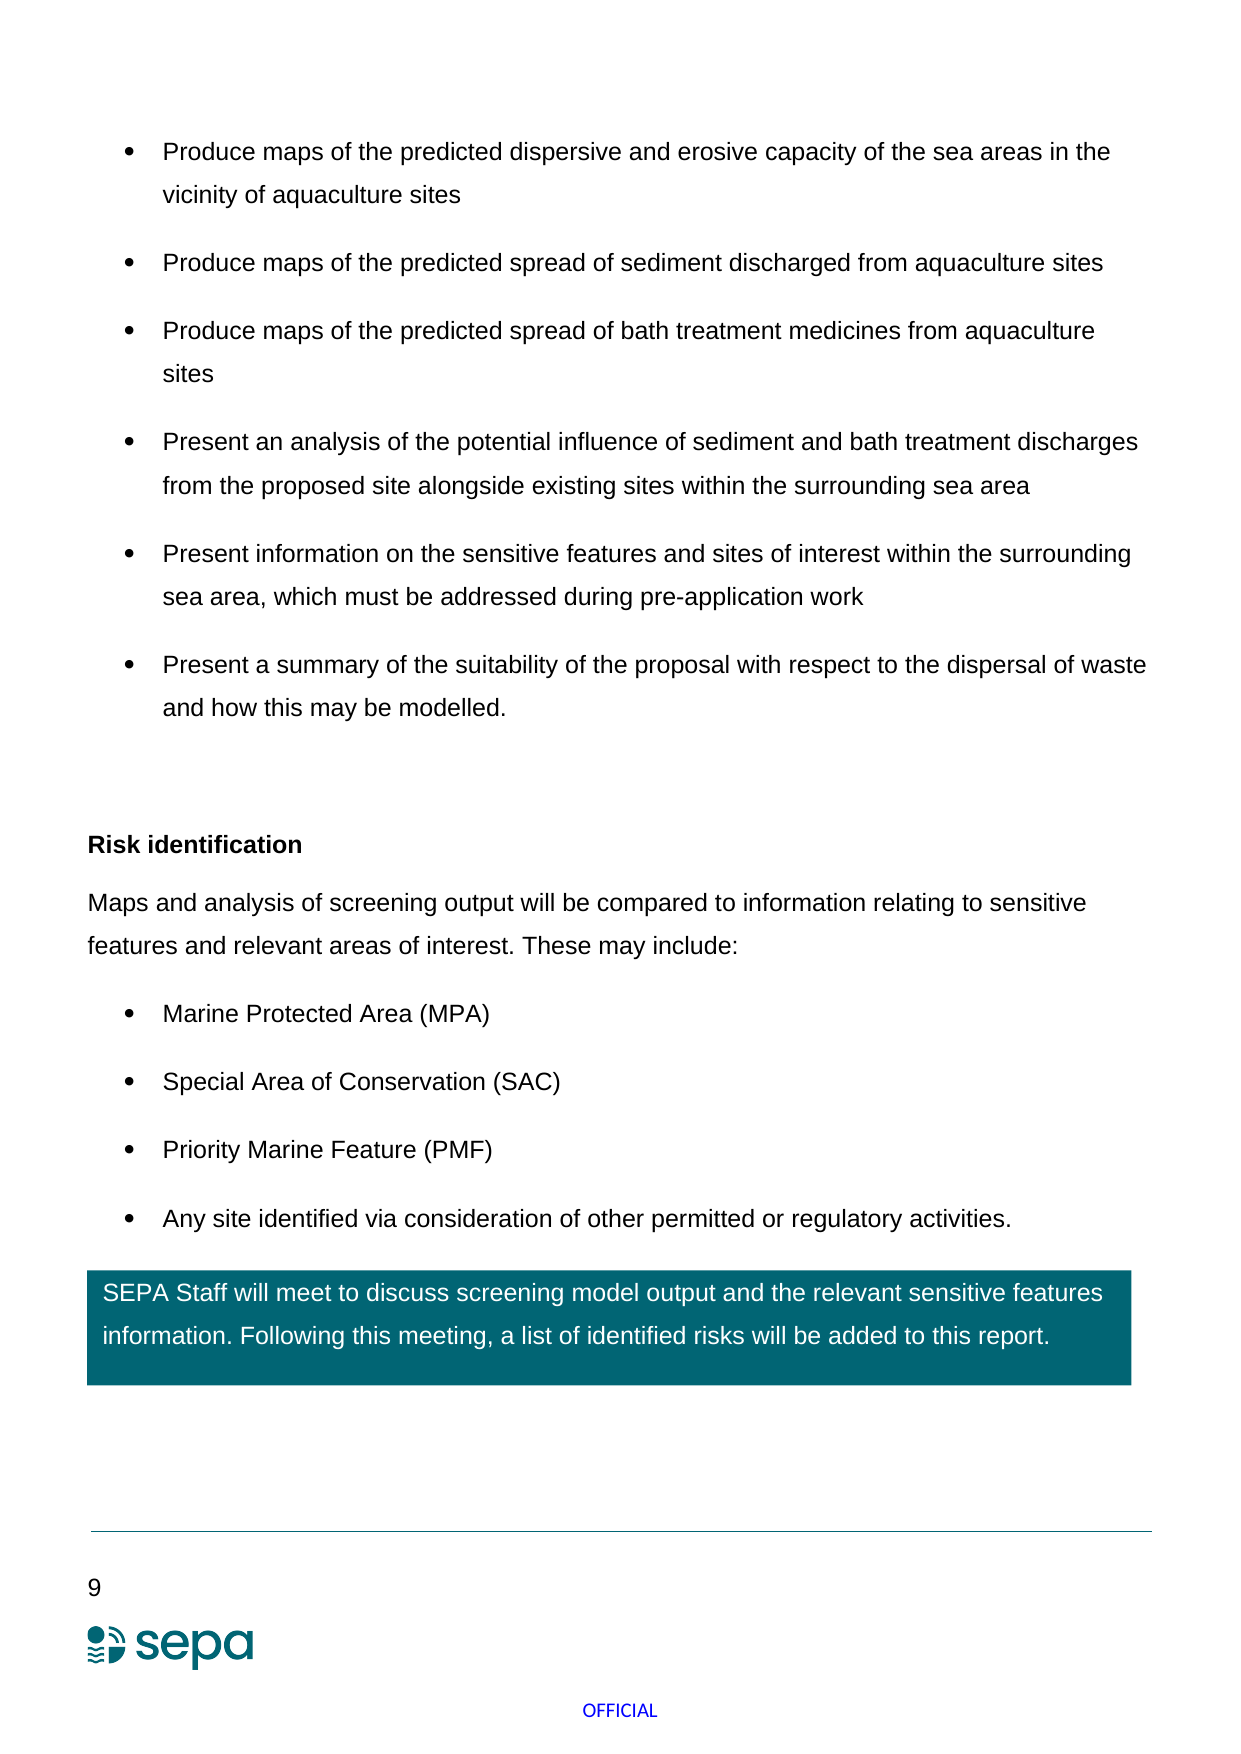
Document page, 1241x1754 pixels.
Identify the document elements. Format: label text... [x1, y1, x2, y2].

list Produce maps of the predicted spread of sediment discharged from aquaculture sites [125, 248, 1153, 277]
list Produce maps of the predicted dispersive and erosive capacity of the sea areas in the vicinity of aquaculture sites [125, 136, 1153, 208]
list Special Area of Conservation (SAC) [125, 1067, 1153, 1096]
text Maps and analysis of screening output will be compared to information relating to sensitive features and relevant areas of interest. These may include: [87, 888, 1153, 959]
list Present information on the sensitive features and sites of interest within the surrounding sea area, which must be addressed during pre-application work [125, 539, 1153, 611]
list Present a summary of the suitability of the proposal with respect to the dispersal of waste and how this may be modelled. [125, 650, 1153, 722]
picture [87, 1626, 253, 1670]
list Produce maps of the predicted spread of bath treatment medicines from aquaculture sites [125, 316, 1153, 388]
list Any site identified via consideration of other permitted or regulatory activities. [125, 1203, 1153, 1232]
list Priority Marine Feature (PMF) [125, 1135, 1153, 1164]
list Present an analysis of the potential influence of sediment and bath treatment discharges from the proposed site alongside existing sites within the surrounding sea area [125, 427, 1153, 499]
subtitle Risk identification [87, 829, 1153, 858]
list Marine Protected Area (MPA) [125, 999, 1153, 1028]
